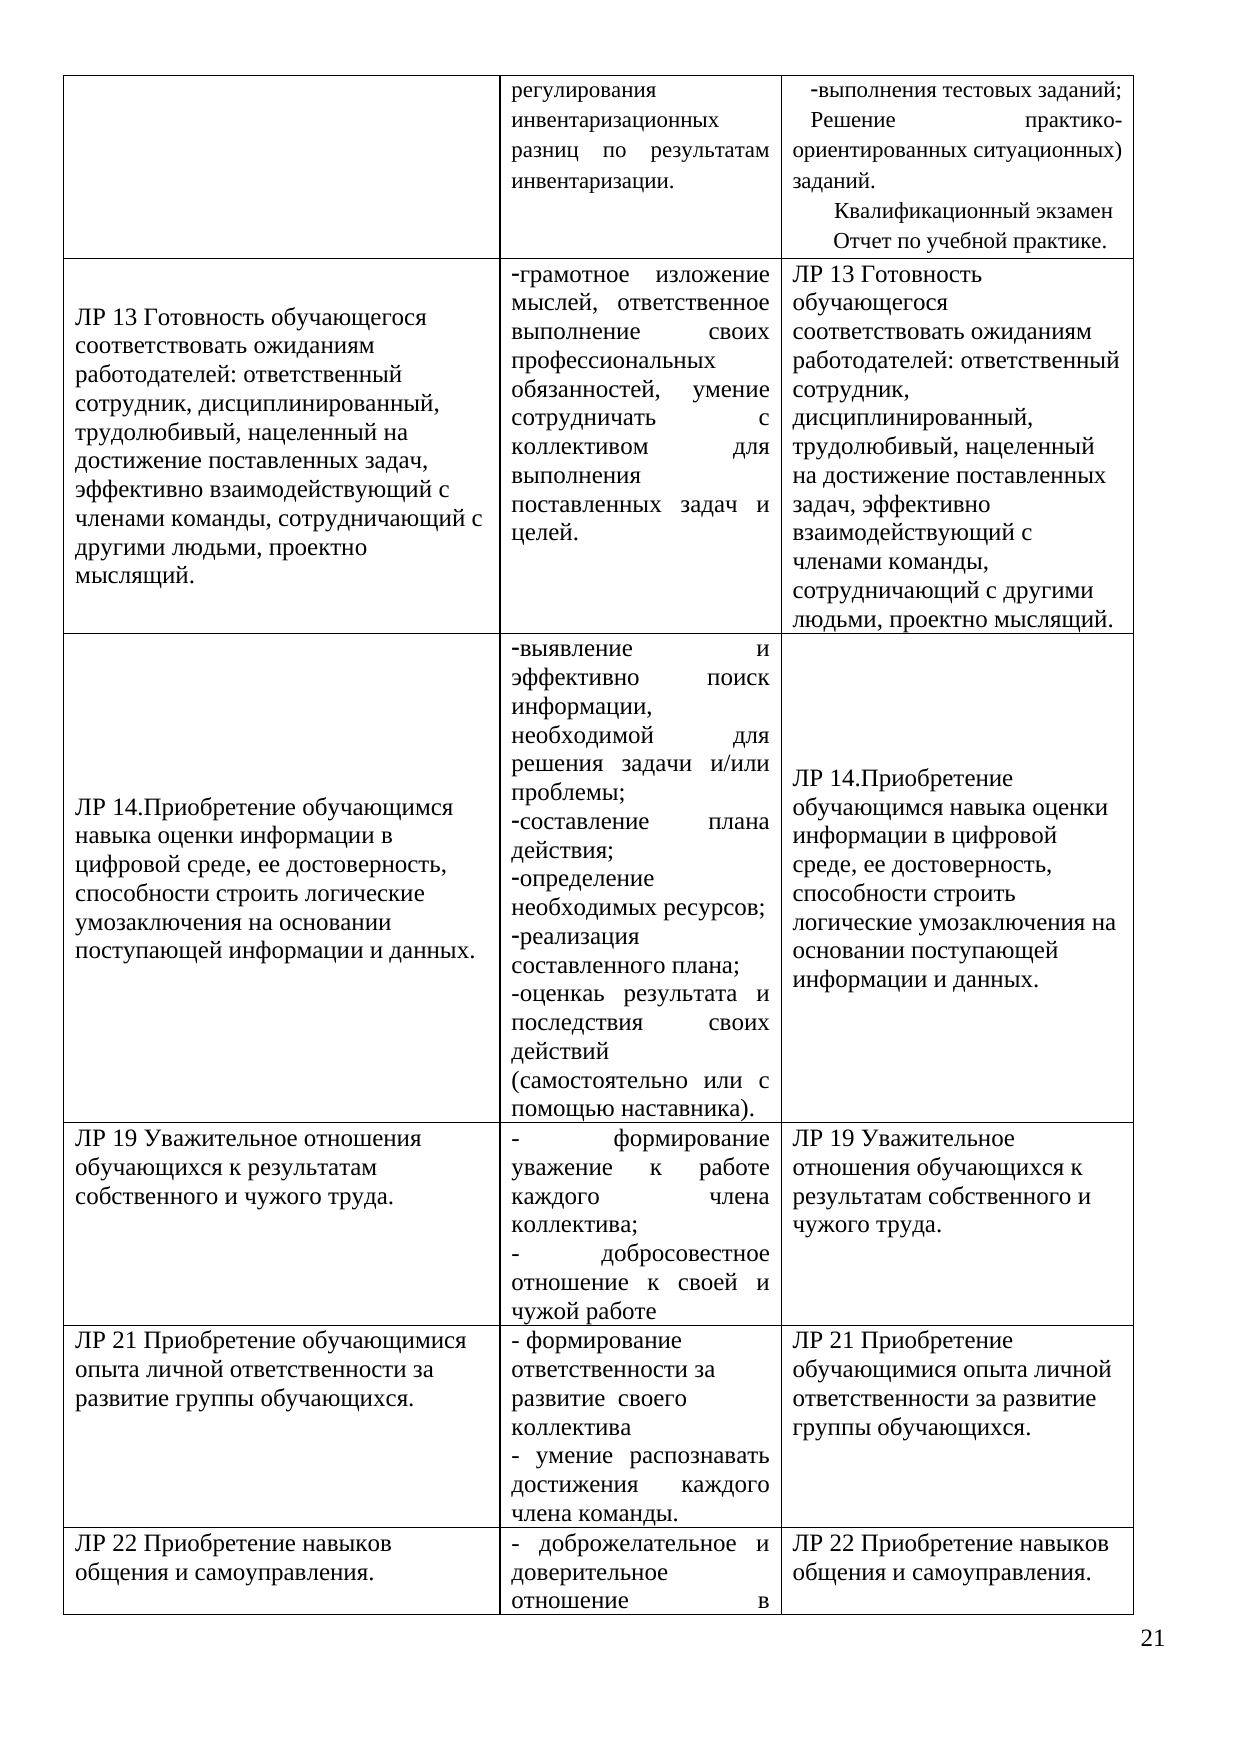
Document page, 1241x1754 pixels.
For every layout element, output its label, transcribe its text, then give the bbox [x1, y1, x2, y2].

table_cell - формирование ответственности за развитие своего коллектива - умение распознавать достижения каждого члена команды. [501, 1326, 781, 1527]
table_cell ЛР 19 Уважительное отношения обучающихся к результатам собственного и чужого труда. [782, 1123, 1133, 1324]
table_cell ЛР 13 Готовность обучающегося соответствовать ожиданиям работодателей: ответственный сотрудник, дисциплинированный, трудолюбивый, нацеленный на достижение поставленных задач, эффективно взаимодействующий с членами команды, сотрудничающий с другими людьми, проектно мыслящий. [64, 259, 499, 632]
table_cell - формирование уважение к работе каждого члена коллектива; - добросовестное отношение к своей и чужой работе [501, 1123, 781, 1324]
table_cell ЛР 14.Приобретение обучающимся навыка оценки информации в цифровой среде, ее достоверность, способности строить логические умозаключения на основании поступающей информации и данных. [782, 634, 1133, 1122]
table_cell грамотное изложение мыслей, ответственное выполнение своих профессиональных обязанностей, умение сотрудничать с коллективом для выполнения поставленных задач и целей. [501, 259, 781, 632]
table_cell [64, 76, 499, 258]
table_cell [501, 76, 781, 258]
table_cell ЛР 14.Приобретение обучающимся навыка оценки информации в цифровой среде, ее достоверность, способности строить логические умозаключения на основании поступающей информации и данных. [64, 634, 499, 1122]
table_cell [782, 76, 1133, 258]
table_cell ЛР 21 Приобретение обучающимися опыта личной ответственности за развитие группы обучающихся. [64, 1326, 499, 1527]
table_cell ЛР 13 Готовность обучающегося соответствовать ожиданиям работодателей: ответственный сотрудник, дисциплинированный, трудолюбивый, нацеленный на достижение поставленных задач, эффективно взаимодействующий с членами команды, сотрудничающий с другими людьми, проектно мыслящий. [782, 259, 1133, 632]
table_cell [64, 1528, 499, 1614]
table_cell ЛР 21 Приобретение обучающимися опыта личной ответственности за развитие группы обучающихся. [782, 1326, 1133, 1527]
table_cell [782, 1528, 1133, 1614]
table_cell выявление и эффективно поиск информации, необходимой для решения задачи и/или проблемы; составление плана действия; определение необходимых ресурсов; реализация составленного плана; -оценкаь результата и последствия своих действий (самостоятельно или с помощью наставника). [501, 634, 781, 1122]
table_cell ЛР 19 Уважительное отношения обучающихся к результатам собственного и чужого труда. [64, 1123, 499, 1324]
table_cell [501, 1528, 781, 1614]
